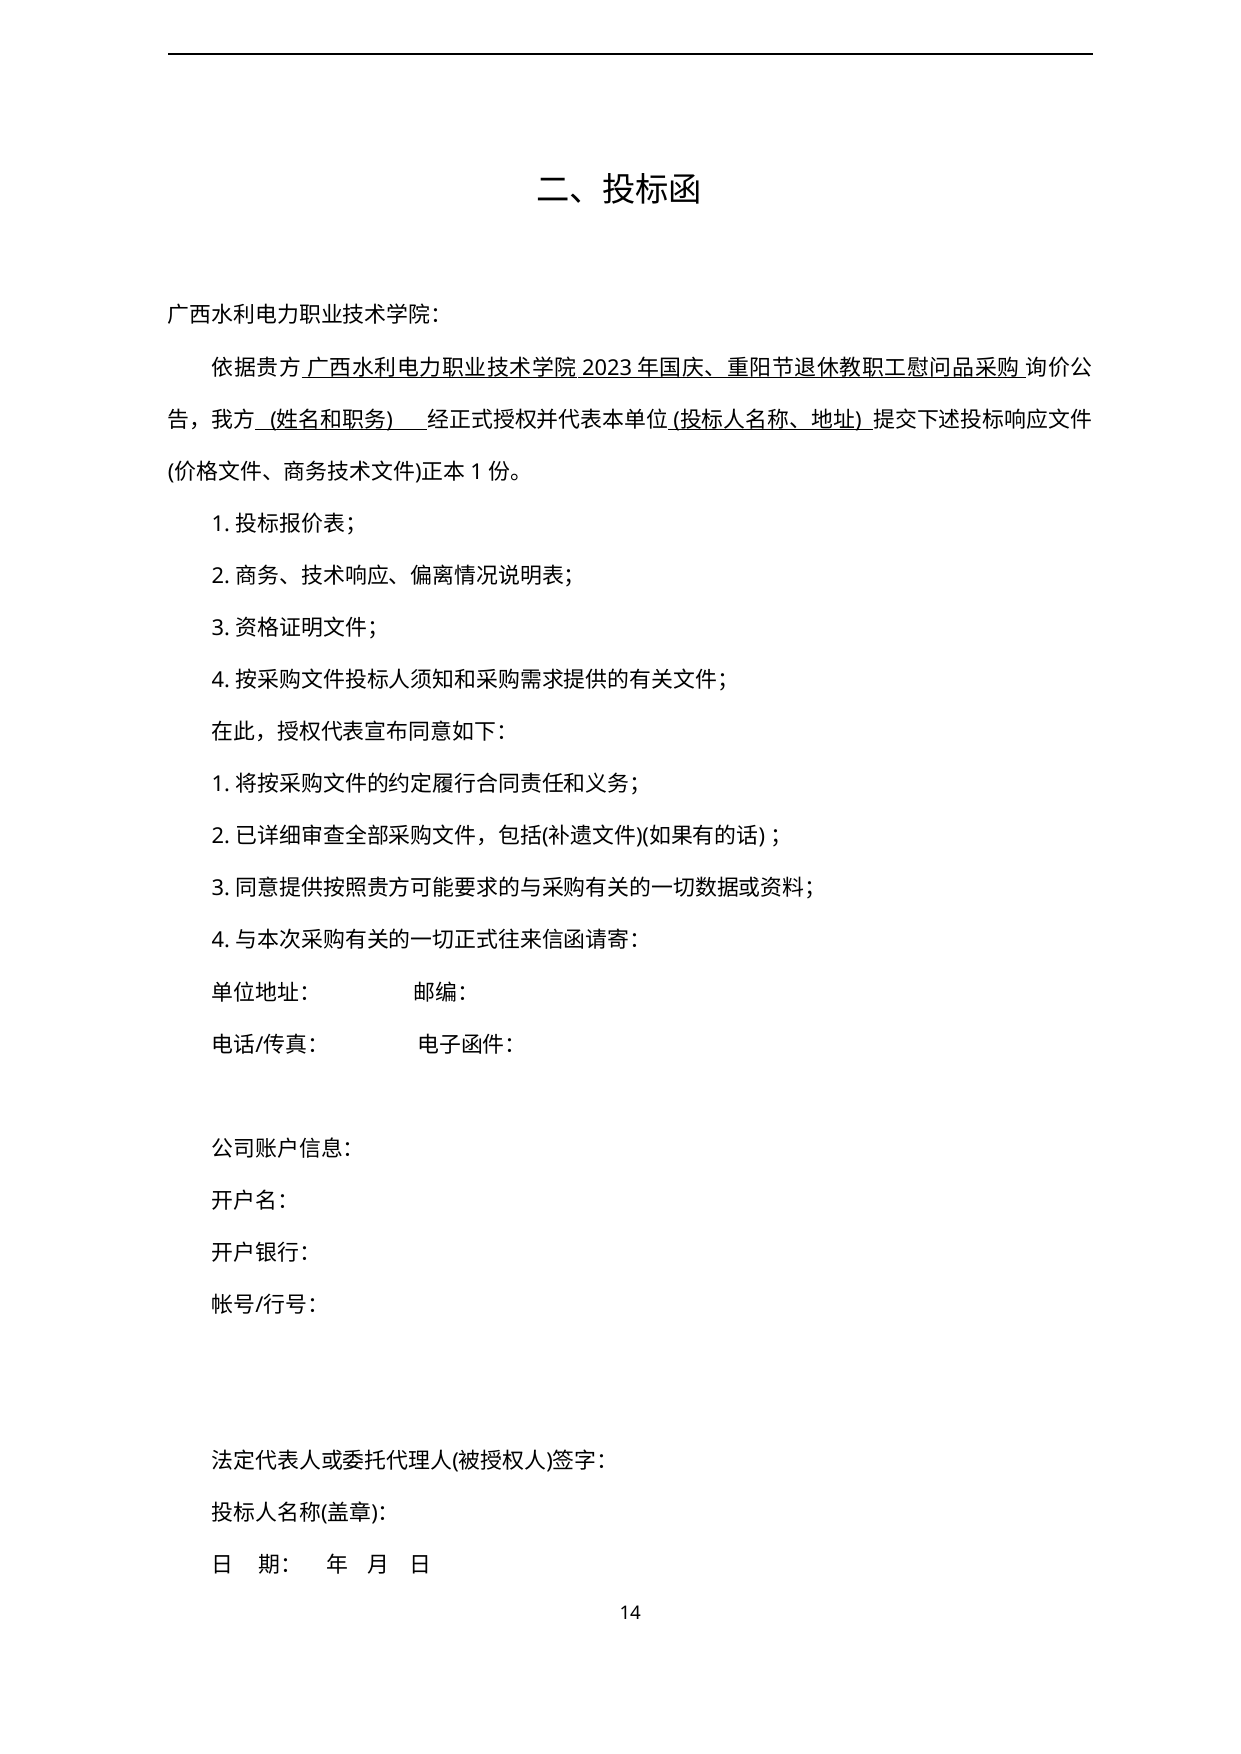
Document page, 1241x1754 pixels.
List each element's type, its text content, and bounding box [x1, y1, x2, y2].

text 帐号/行号： [168, 1271, 1093, 1323]
text 开户名： [168, 1167, 1093, 1219]
text 1. 投标报价表； [168, 489, 1093, 542]
text 4. 与本次采购有关的一切正式往来信函请寄： [168, 906, 1093, 958]
text 二、投标函 [536, 166, 1093, 211]
text 日 期： 年 月 日 [168, 1531, 1093, 1583]
text 2. 已详细审查全部采购文件，包括(补遗文件)(如果有的话) ； [168, 802, 1093, 854]
text 3. 资格证明文件； [168, 594, 1093, 646]
text 1. 将按采购文件的约定履行合同责任和义务； [168, 750, 1093, 802]
text 法定代表人或委托代理人(被授权人)签字： [168, 1427, 1093, 1479]
text 2. 商务、技术响应、偏离情况说明表； [168, 542, 1093, 594]
text 依据贵方 广西水利电力职业技术学院2023年国庆、重阳节退休教职工慰问品采购 询价公告，我方 (姓名和职务) 经正式授权并代表本单位 (投标人名称、地址) 提交下述投标响应文件(价格文件、商务技术文件)正本 1 份。 [168, 333, 1093, 489]
text 3. 同意提供按照贵方可能要求的与采购有关的一切数据或资料； [168, 854, 1093, 906]
text 开户银行： [168, 1219, 1093, 1271]
text 在此，授权代表宣布同意如下： [168, 698, 1093, 750]
text 广西水利电力职业技术学院： [168, 281, 1093, 333]
text 4. 按采购文件投标人须知和采购需求提供的有关文件； [168, 646, 1093, 698]
text 公司账户信息： [168, 1114, 1093, 1167]
subtitle 单位地址： 邮编： [168, 958, 1093, 1010]
text 投标人名称(盖章)： [168, 1479, 1093, 1531]
text 电话/传真： 电子函件： [168, 1010, 1093, 1062]
